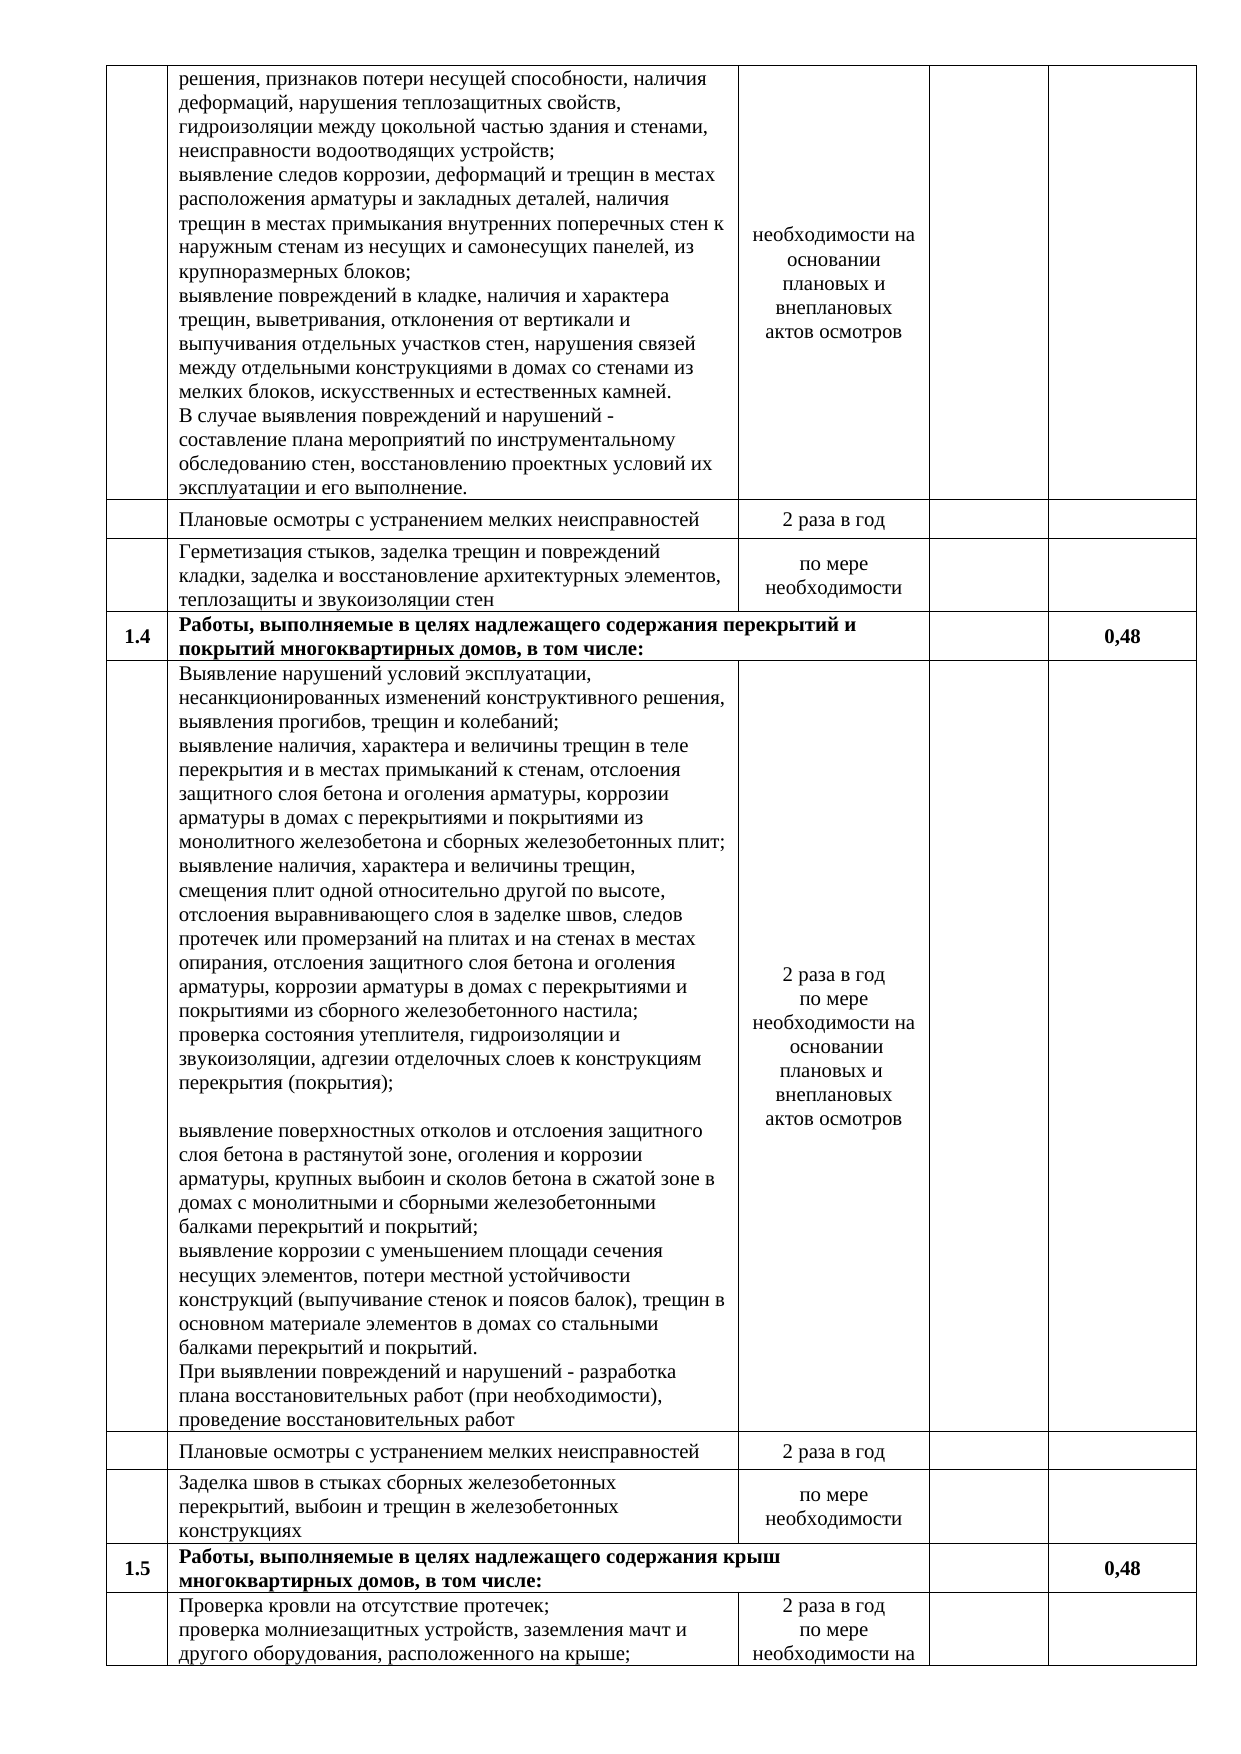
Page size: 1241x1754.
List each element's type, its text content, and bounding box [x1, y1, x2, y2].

table_cell 2 раза в год [739, 1432, 929, 1469]
table_cell [107, 1470, 167, 1542]
table_cell [107, 500, 167, 537]
table_cell [930, 612, 1048, 660]
table_cell [1049, 500, 1196, 537]
table_cell Герметизация стыков, заделка трещин и повреждений кладки, заделка и восстановление архитектурных элементов, теплозащиты и звукоизоляции стен [168, 539, 738, 611]
table_cell [107, 1432, 167, 1469]
table_cell 2 раза в год [739, 500, 929, 537]
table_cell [168, 1593, 738, 1665]
table_cell Работы, выполняемые в целях надлежащего содержания перекрытий и покрытий многоквартирных домов, в том числе: [168, 612, 929, 660]
table_cell [930, 1470, 1048, 1542]
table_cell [739, 66, 929, 499]
table_cell [1049, 661, 1196, 1431]
table_cell [930, 539, 1048, 611]
table_cell [107, 66, 167, 499]
table_cell [1049, 539, 1196, 611]
table_cell [930, 661, 1048, 1431]
table_cell 1.4 [107, 612, 167, 660]
table_cell Заделка швов в стыках сборных железобетонных перекрытий, выбоин и трещин в железобетонных конструкциях [168, 1470, 738, 1542]
table_cell [107, 539, 167, 611]
table_cell по мере необходимости [739, 539, 929, 611]
table_cell 1.5 [107, 1544, 167, 1592]
table_cell [930, 500, 1048, 537]
table_cell [1049, 1593, 1196, 1665]
table_cell Выявление нарушений условий эксплуатации, несанкционированных изменений конструктивного решения, выявления прогибов, трещин и колебаний; выявление наличия, характера и величины трещин в теле перекрытия и в местах примыканий к стенам, отслоения защитного слоя бетона и оголения арматуры, коррозии арматуры в домах с перекрытиями и покрытиями из монолитного железобетона и сборных железобетонных плит; выявление наличия, характера и величины трещин, смещения плит одной относительно другой по высоте, отслоения выравнивающего слоя в заделке швов, следов протечек или промерзаний на плитах и на стенах в местах опирания, отслоения защитного слоя бетона и оголения арматуры, коррозии арматуры в домах с перекрытиями и покрытиями из сборного железобетонного настила; проверка состояния утеплителя, гидроизоляции и звукоизоляции, адгезии отделочных слоев к конструкциям перекрытия (покрытия); выявление поверхностных отколов и отслоения защитного слоя бетона в растянутой зоне, оголения и коррозии арматуры, крупных выбоин и сколов бетона в сжатой зоне в домах с монолитными и сборными железобетонными балками перекрытий и покрытий; выявление коррозии с уменьшением площади сечения несущих элементов, потери местной устойчивости конструкций (выпучивание стенок и поясов балок), трещин в основном материале элементов в домах со стальными балками перекрытий и покрытий. При выявлении повреждений и нарушений - разработка плана восстановительных работ (при необходимости), проведение восстановительных работ [168, 661, 738, 1431]
table_cell 0,48 [1049, 612, 1196, 660]
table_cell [168, 66, 738, 499]
table_cell [930, 1544, 1048, 1592]
table_cell по мере необходимости [739, 1470, 929, 1542]
table_cell [1049, 1470, 1196, 1542]
table_cell 0,48 [1049, 1544, 1196, 1592]
table_cell Плановые осмотры с устранением мелких неисправностей [168, 1432, 738, 1469]
table_cell [1049, 1432, 1196, 1469]
table_cell [1049, 66, 1196, 499]
table_cell Плановые осмотры с устранением мелких неисправностей [168, 500, 738, 537]
table_cell [107, 1593, 167, 1665]
table_cell [930, 1593, 1048, 1665]
table_cell [930, 1432, 1048, 1469]
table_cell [739, 1593, 929, 1665]
table_cell Работы, выполняемые в целях надлежащего содержания крыш многоквартирных домов, в том числе: [168, 1544, 929, 1592]
table_cell [107, 661, 167, 1431]
table_cell [930, 66, 1048, 499]
table_cell 2 раза в год по мере необходимости на основании плановых и внеплановых актов осмотров [739, 661, 929, 1431]
